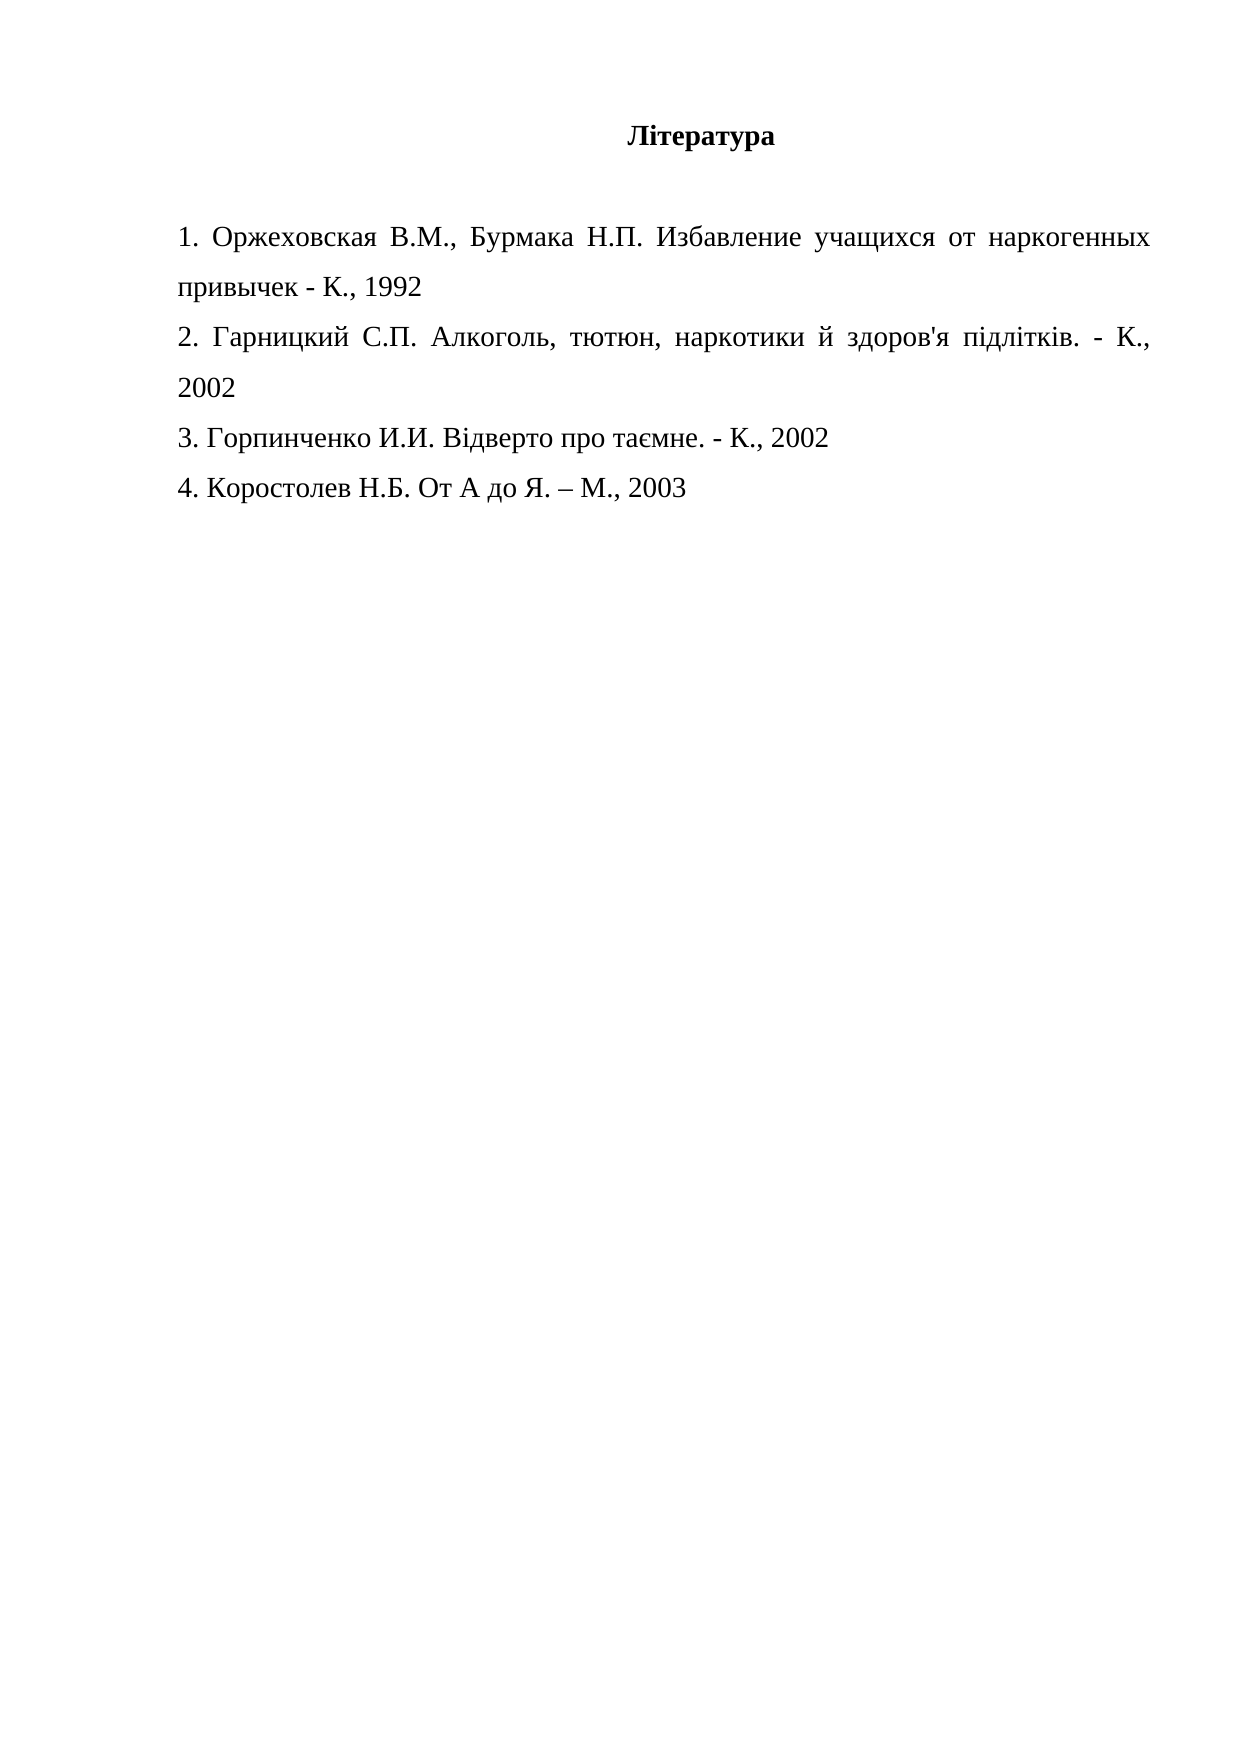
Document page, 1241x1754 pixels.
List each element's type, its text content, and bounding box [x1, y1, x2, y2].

text Література [177, 118, 1152, 152]
text 1. Оржеховская В.М., Бурмака Н.П. Избавление учащихся от наркогенных привычек - К., 1992 [177, 219, 1152, 303]
text 3. Горпинченко И.И. Відверто про таємне. - К., 2002 [177, 420, 1152, 453]
text 4. Коростолев Н.Б. От А до Я. – М., 2003 [177, 470, 1152, 504]
text 2. Гарницкий С.П. Алкоголь, тютюн, наркотики й здоров'я підлітків. - К., 2002 [177, 319, 1152, 403]
